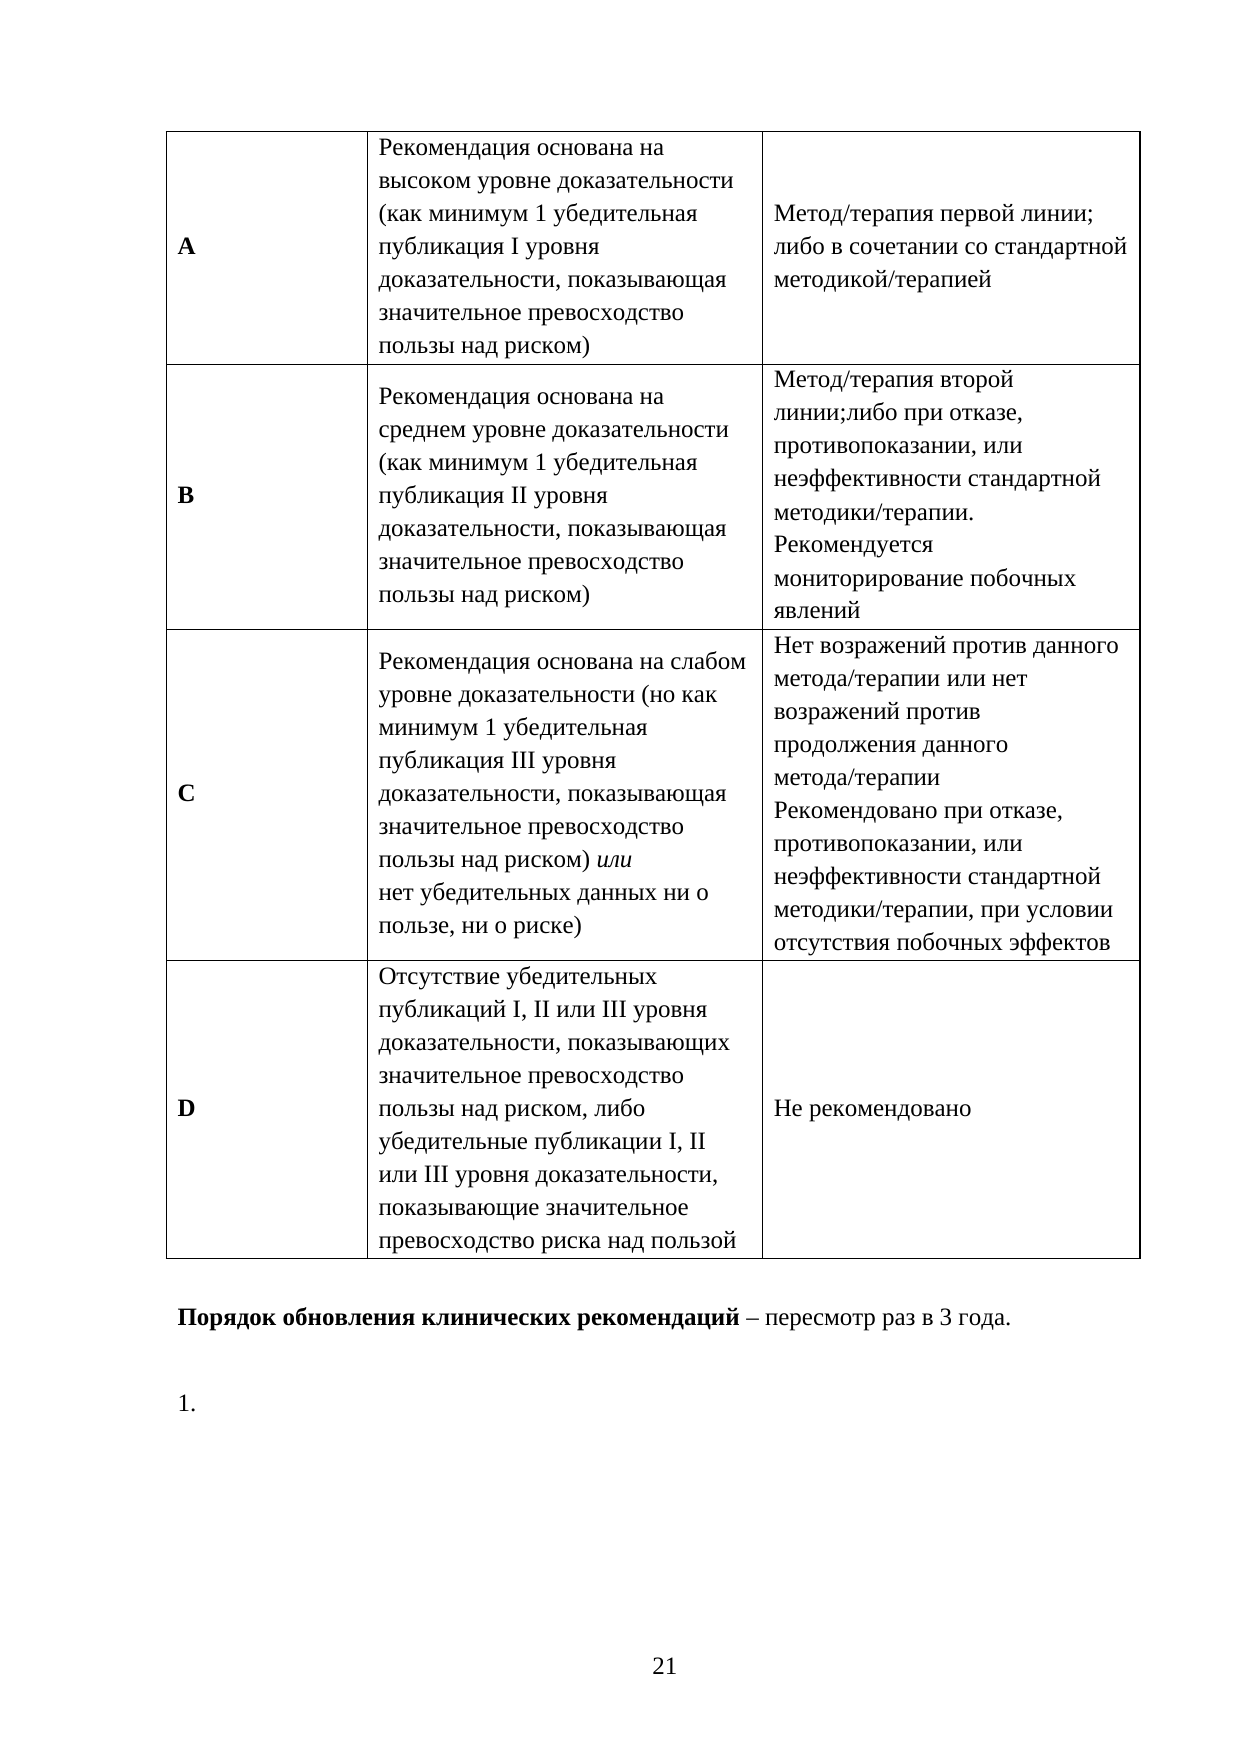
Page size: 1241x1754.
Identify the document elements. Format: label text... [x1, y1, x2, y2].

table_cell Рекомендация основана на высоком уровне доказательности (как минимум 1 убедительная публикация I уровня доказательности, показывающая значительное превосходство пользы над риском) [368, 132, 762, 363]
table_cell Метод/терапия второй линии;либо при отказе, противопоказании, или неэффективности стандартной методики/терапии. Рекомендуется мониторирование побочных явлений [763, 365, 1139, 629]
table_cell Метод/терапия первой линии; либо в сочетании со стандартной методикой/терапией [763, 132, 1139, 363]
table_cell Рекомендация основана на слабом уровне доказательности (но как минимум 1 убедительная публикация III уровня доказательности, показывающая значительное превосходство пользы над риском) или нет убедительных данных ни о пользе, ни о риске) [368, 630, 762, 960]
table_cell Рекомендация основана на среднем уровне доказательности (как минимум 1 убедительная публикация II уровня доказательности, показывающая значительное превосходство пользы над риском) [368, 365, 762, 629]
table_cell B [167, 365, 367, 629]
text Порядок обновления клинических рекомендаций – пересмотр раз в 3 года. [177, 1302, 1152, 1331]
table_cell C [167, 630, 367, 960]
table_cell D [167, 961, 367, 1258]
table_cell A [167, 132, 367, 363]
table_cell Отсутствие убедительных публикаций I, II или III уровня доказательности, показывающих значительное превосходство пользы над риском, либо убедительные публикации I, II или III уровня доказательности, показывающие значительное превосходство риска над пользой [368, 961, 762, 1258]
table_cell Нет возражений против данного метода/терапии или нет возражений против продолжения данного метода/терапии Рекомендовано при отказе, противопоказании, или неэффективности стандартной методики/терапии, при условии отсутствия побочных эффектов [763, 630, 1139, 960]
table_cell Не рекомендовано [763, 961, 1139, 1258]
